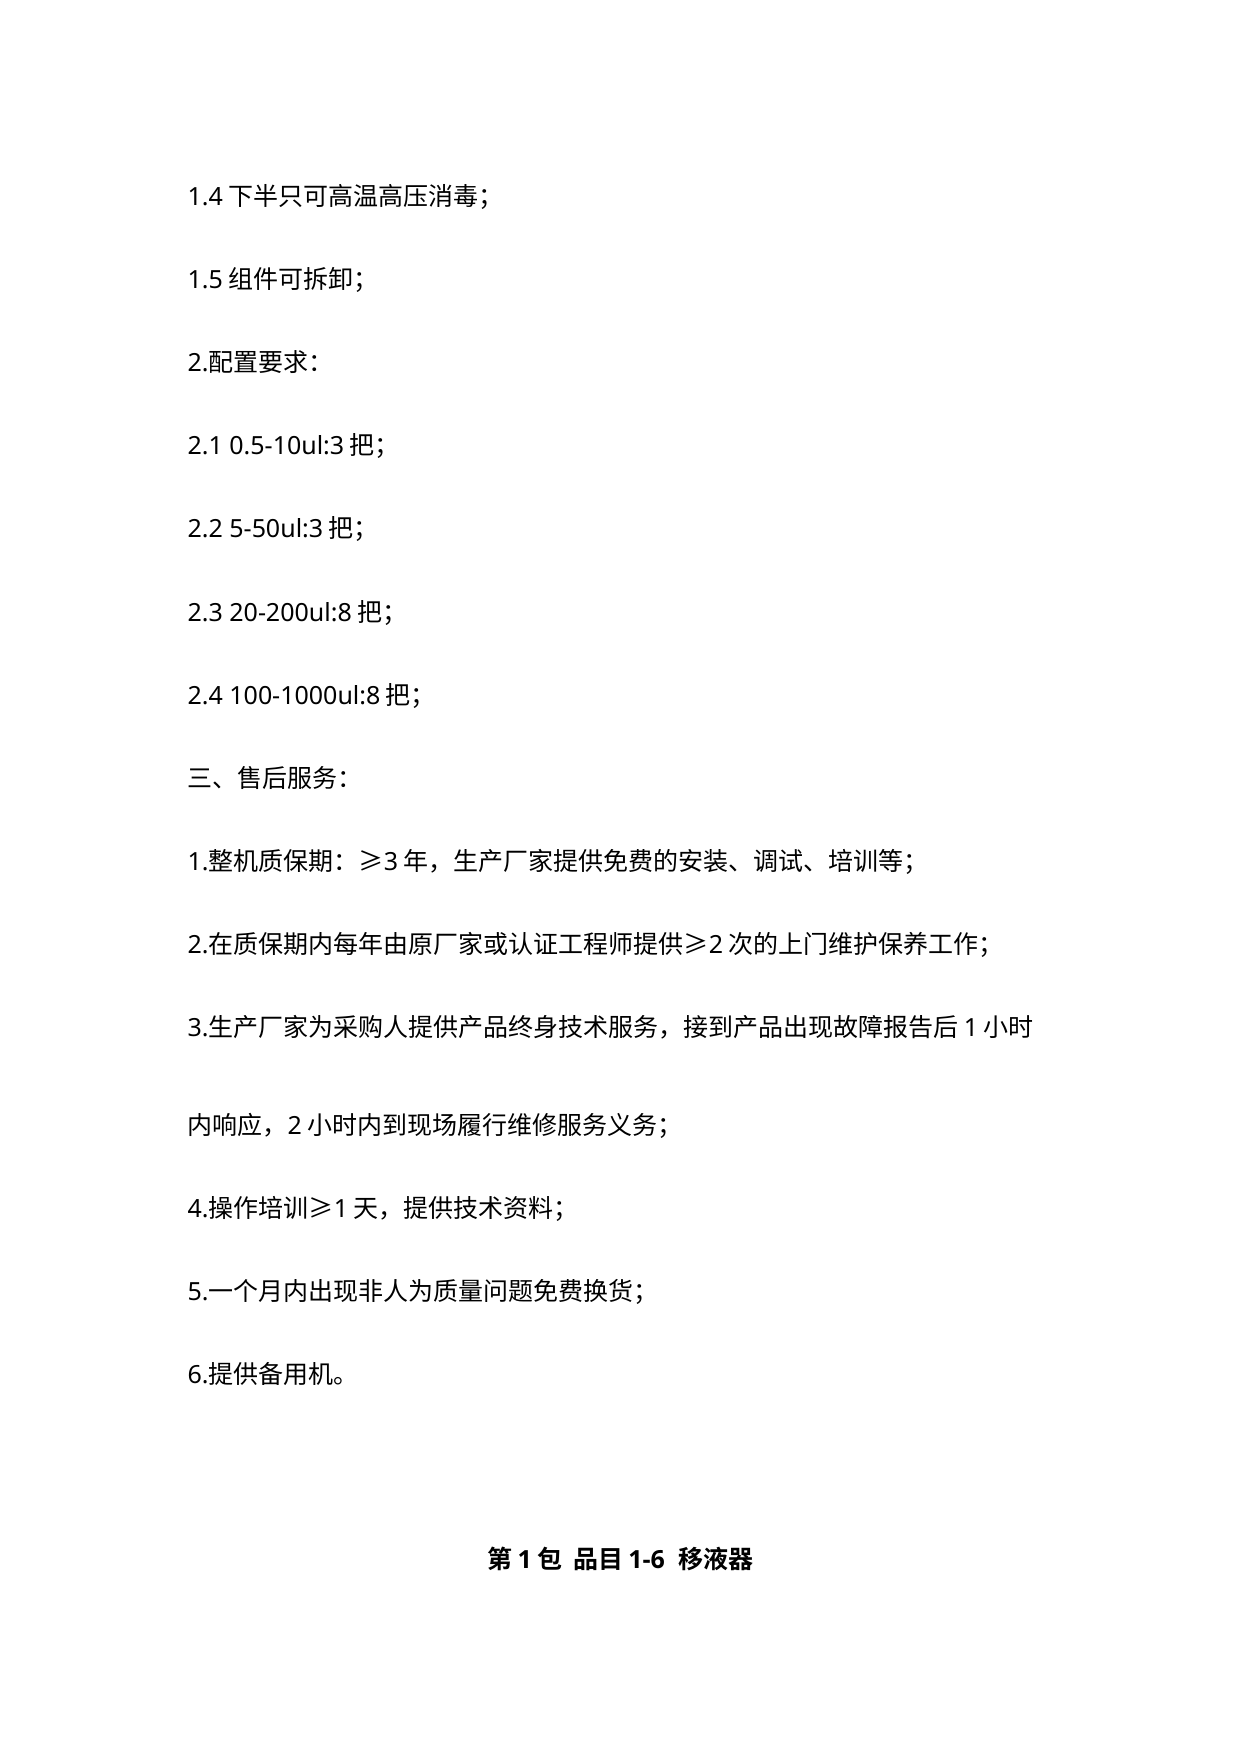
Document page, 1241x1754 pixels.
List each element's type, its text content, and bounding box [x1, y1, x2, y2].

text 3.生产厂家为采购人提供产品终身技术服务，接到产品出现故障报告后1小时内响应，2小时内到现场履行维修服务义务； [187, 993, 1053, 1156]
text 1.4下半只可高温高压消毒； [187, 162, 1053, 227]
text 1.5组件可拆卸； [187, 245, 1053, 310]
text 6.提供备用机。 [187, 1340, 1053, 1405]
text 三、售后服务： [187, 744, 1053, 809]
text 2.配置要求： [187, 328, 1053, 393]
text 5.一个月内出现非人为质量问题免费换货； [187, 1257, 1053, 1322]
text 4.操作培训≥1天，提供技术资料； [187, 1174, 1053, 1239]
text 2.2 5-50ul:3把； [187, 494, 1053, 559]
text 2.3 20-200ul:8把； [187, 578, 1053, 643]
text 1.整机质保期：≥3年，生产厂家提供免费的安装、调试、培训等； [187, 827, 1053, 892]
text 2.在质保期内每年由原厂家或认证工程师提供≥2次的上门维护保养工作； [187, 910, 1053, 975]
text 第1包 品目1-6 移液器 [187, 1539, 1053, 1576]
text 2.4 100-1000ul:8把； [187, 661, 1053, 726]
text 2.1 0.5-10ul:3把； [187, 411, 1053, 476]
